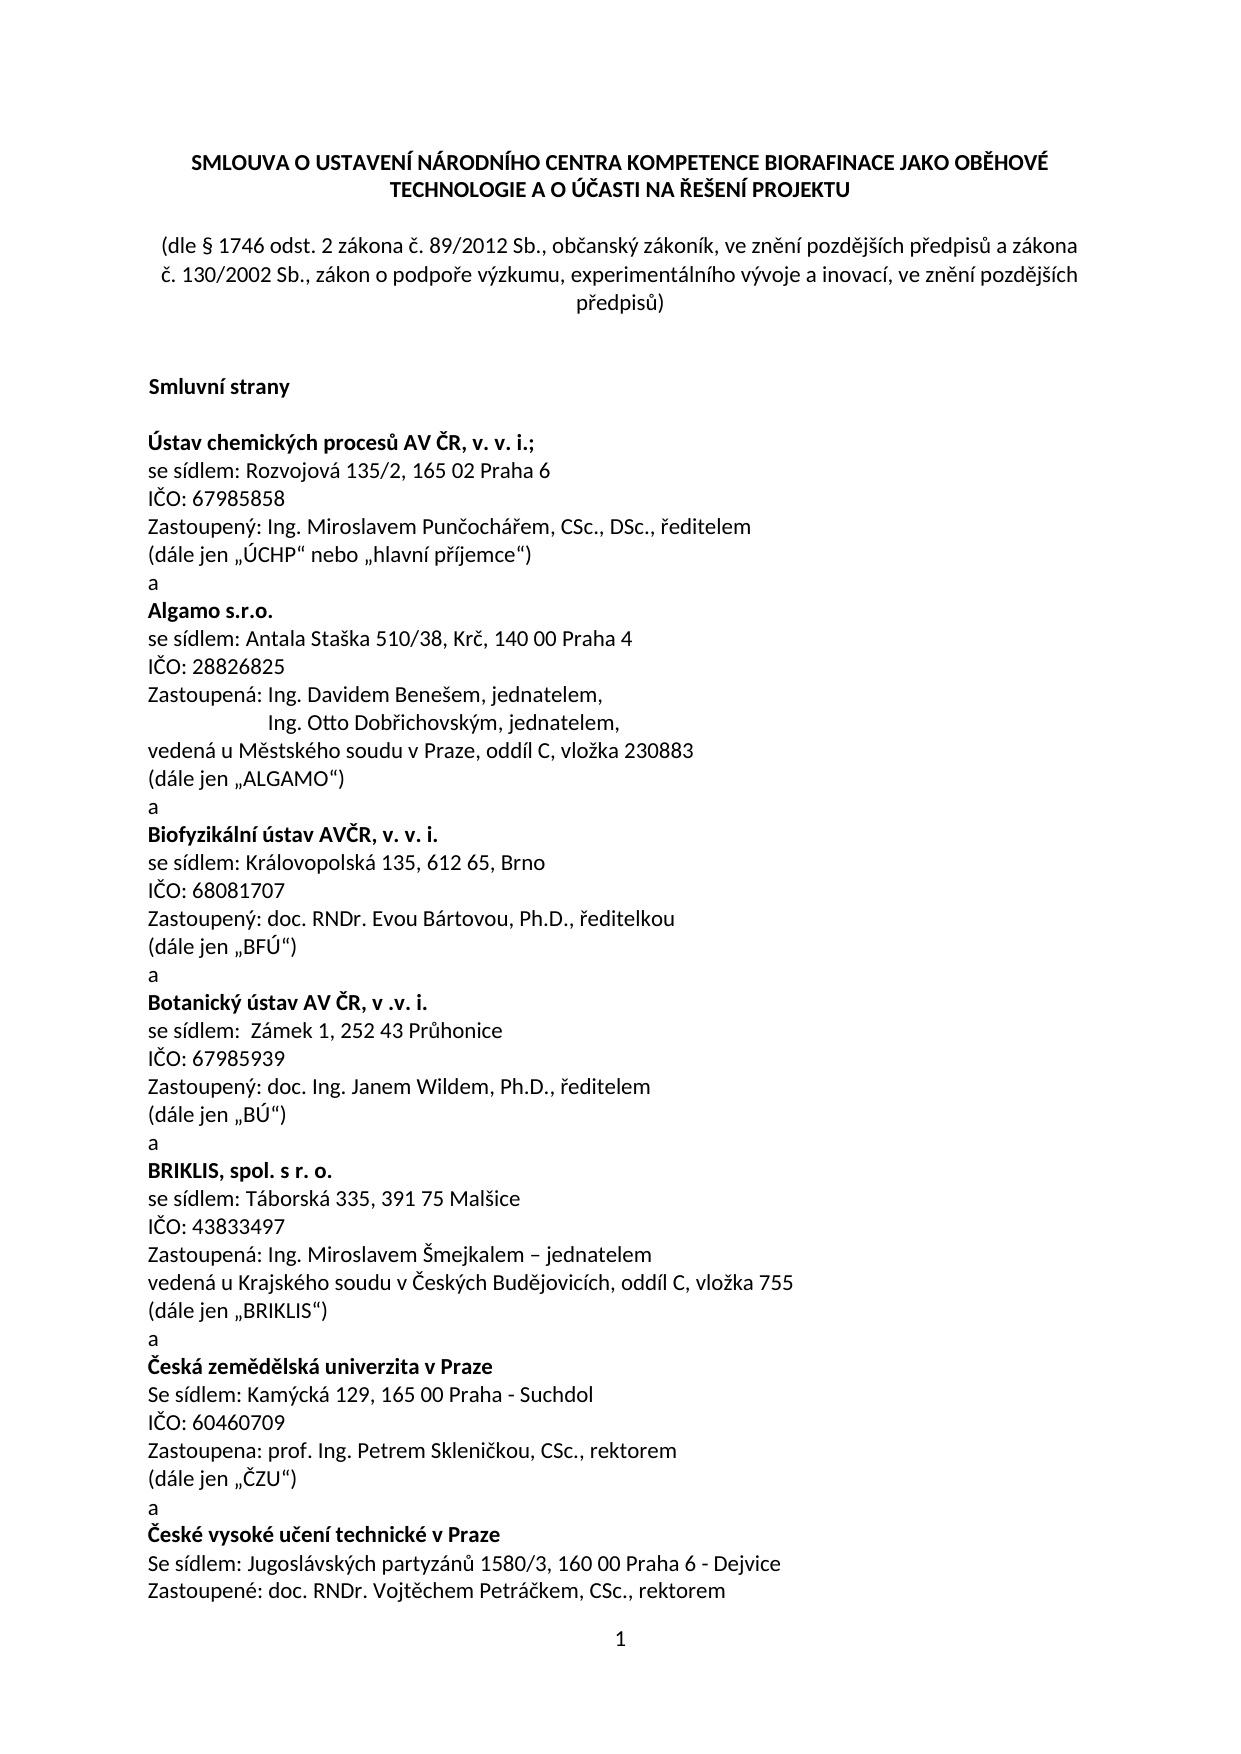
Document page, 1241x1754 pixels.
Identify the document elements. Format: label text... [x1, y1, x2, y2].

title SMLOUVA O USTAVENÍ NÁRODNÍHO CENTRA KOMPETENCE BIORAFINACE JAKO OBĚHOVÉ TECHNOLOGIE A O ÚČASTI NA ŘEŠENÍ PROJEKTU [148, 148, 1093, 204]
text Zastoupené: doc. RNDr. Vojtěchem Petráčkem, CSc., rektorem [148, 1577, 1093, 1605]
text a [148, 792, 1093, 820]
text České vysoké učení technické v Praze [148, 1521, 1093, 1549]
text Zastoupený: doc. RNDr. Evou Bártovou, Ph.D., ředitelkou [148, 904, 1093, 932]
text a [148, 1128, 1093, 1156]
text Zastoupená: Ing. Davidem Benešem, jednatelem, [148, 680, 1093, 708]
text a [148, 1493, 1093, 1521]
text IČO: 60460709 [148, 1408, 1093, 1437]
text Zastoupená: Ing. Miroslavem Šmejkalem – jednatelem [148, 1240, 1093, 1268]
text (dále jen „BFÚ“) [148, 932, 1093, 960]
text Zastoupený: Ing. Miroslavem Punčochářem, CSc., DSc., ředitelem [148, 512, 1093, 540]
text se sídlem: Antala Staška 510/38, Krč, 140 00 Praha 4 [148, 624, 1093, 652]
text se sídlem: Rozvojová 135/2, 165 02 Praha 6 [148, 456, 1093, 484]
text vedená u Krajského soudu v Českých Budějovicích, oddíl C, vložka 755 [148, 1268, 1093, 1296]
text č. 130/2002 Sb., zákon o podpoře výzkumu, experimentálního vývoje a inovací, ve znění pozdějších předpisů) [148, 260, 1093, 316]
text se sídlem: Táborská 335, 391 75 Malšice [148, 1184, 1093, 1212]
text Smluvní strany [148, 372, 1093, 400]
text Zastoupena: prof. Ing. Petrem Skleničkou, CSc., rektorem [148, 1437, 1093, 1464]
text IČO: 68081707 [148, 876, 1093, 904]
text Ing. Otto Dobřichovským, jednatelem, [221, 708, 1093, 736]
text se sídlem: Královopolská 135, 612 65, Brno [148, 848, 1093, 876]
text Botanický ústav AV ČR, v .v. i. [148, 988, 1093, 1016]
text Česká zemědělská univerzita v Praze [148, 1352, 1093, 1381]
text BRIKLIS, spol. s r. o. [148, 1156, 1093, 1184]
text (dále jen „ALGAMO“) [148, 764, 1093, 792]
text (dle § 1746 odst. 2 zákona č. 89/2012 Sb., občanský zákoník, ve znění pozdějších předpisů a zákona [148, 232, 1093, 260]
text Se sídlem: Jugoslávských partyzánů 1580/3, 160 00 Praha 6 - Dejvice [148, 1549, 1093, 1577]
text IČO: 67985939 [148, 1044, 1093, 1072]
text (dále jen „BRIKLIS“) [148, 1296, 1093, 1324]
text Algamo s.r.o. [148, 596, 1093, 624]
text a [148, 1324, 1093, 1352]
text a [148, 960, 1093, 988]
text Ústav chemických procesů AV ČR, v. v. i.; [148, 428, 1093, 456]
text (dále jen „BÚ“) [148, 1100, 1093, 1128]
text vedená u Městského soudu v Praze, oddíl C, vložka 230883 [148, 736, 1093, 764]
text (dále jen „ČZU“) [148, 1464, 1093, 1493]
text Biofyzikální ústav AVČR, v. v. i. [148, 820, 1093, 848]
text IČO: 28826825 [148, 652, 1093, 680]
text se sídlem: Zámek 1, 252 43 Průhonice [148, 1016, 1093, 1044]
text a [148, 568, 1093, 596]
text Se sídlem: Kamýcká 129, 165 00 Praha - Suchdol [148, 1381, 1093, 1408]
text IČO: 67985858 [148, 484, 1093, 512]
text (dále jen „ÚCHP“ nebo „hlavní příjemce“) [148, 540, 1093, 568]
text IČO: 43833497 [148, 1212, 1093, 1240]
text Zastoupený: doc. Ing. Janem Wildem, Ph.D., ředitelem [148, 1072, 1093, 1100]
